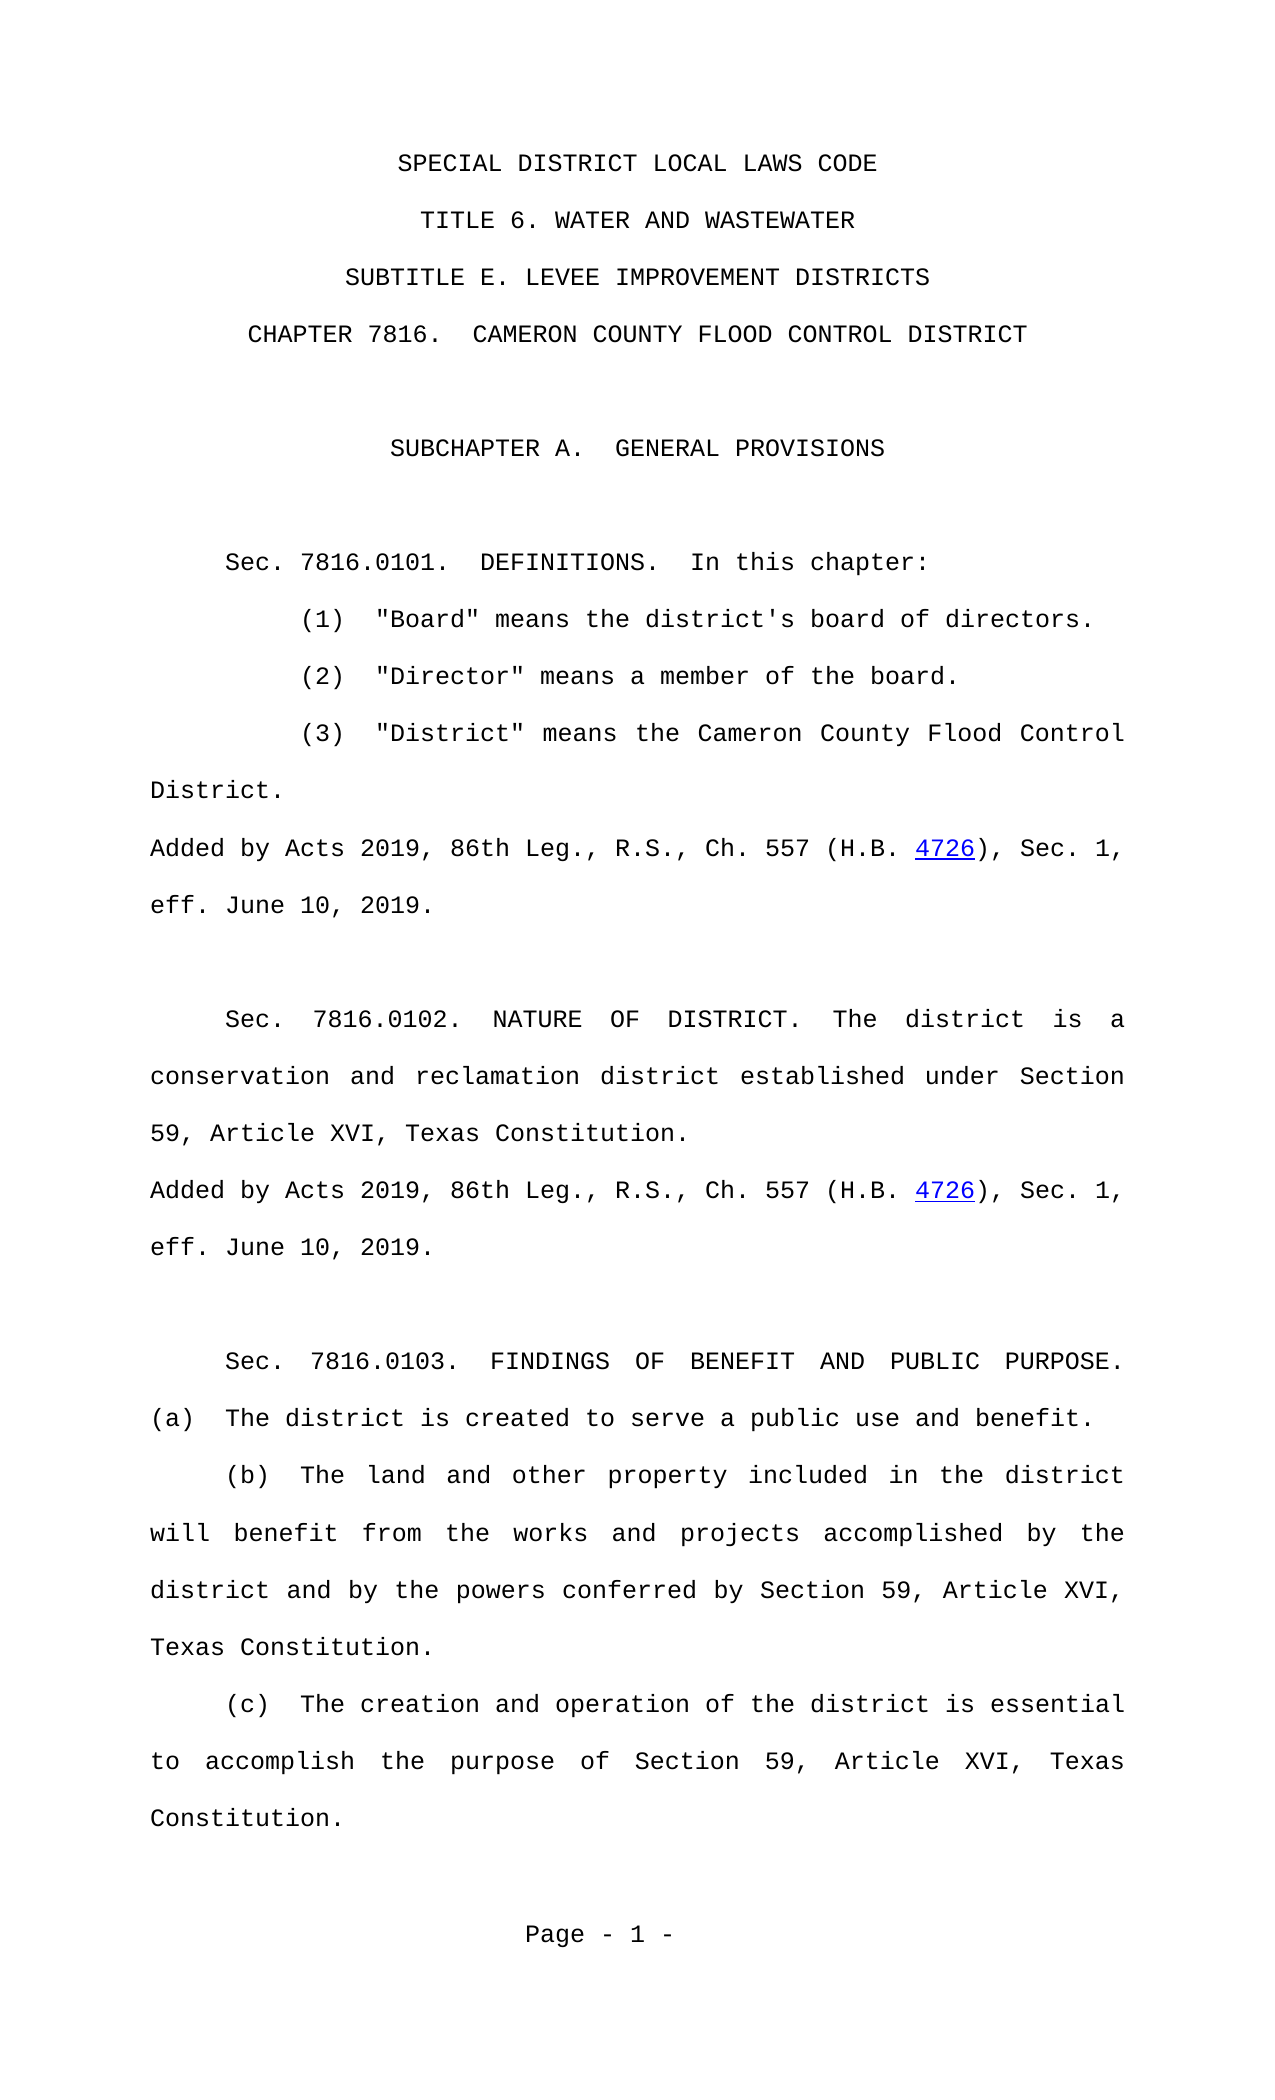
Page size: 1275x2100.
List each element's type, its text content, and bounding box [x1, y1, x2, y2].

text (1) "Board" means the district's board of directors. [150, 607, 1125, 635]
text SUBCHAPTER A. GENERAL PROVISIONS [150, 435, 1125, 464]
text SPECIAL DISTRICT LOCAL LAWS CODE [150, 150, 1125, 178]
text TITLE 6. WATER AND WASTEWATER [150, 207, 1125, 236]
text Added by Acts 2019, 86th Leg., R.S., Ch. 557 (H.B. 4726), Sec. 1, eff. June 10, 2019. [150, 835, 1125, 921]
text Added by Acts 2019, 86th Leg., R.S., Ch. 557 (H.B. 4726), Sec. 1, eff. June 10, 2019. [150, 1177, 1125, 1263]
text CHAPTER 7816. CAMERON COUNTY FLOOD CONTROL DISTRICT [150, 321, 1125, 350]
text Sec. 7816.0102. NATURE OF DISTRICT. The district is a conservation and reclamation district established under Section 59, Article XVI, Texas Constitution. [150, 1006, 1125, 1149]
text (3) "District" means the Cameron County Flood Control District. [150, 721, 1125, 806]
text (2) "Director" means a member of the board. [150, 664, 1125, 692]
text Sec. 7816.0103. FINDINGS OF BENEFIT AND PUBLIC PURPOSE. (a) The district is created to serve a public use and benefit. [150, 1349, 1125, 1434]
text (b) The land and other property included in the district will benefit from the works and projects accomplished by the district and by the powers conferred by Section 59, Article XVI, Texas Constitution. [150, 1463, 1125, 1663]
text (c) The creation and operation of the district is essential to accomplish the purpose of Section 59, Article XVI, Texas Constitution. [150, 1691, 1125, 1834]
text SUBTITLE E. LEVEE IMPROVEMENT DISTRICTS [150, 264, 1125, 293]
text Sec. 7816.0101. DEFINITIONS. In this chapter: [150, 549, 1125, 578]
